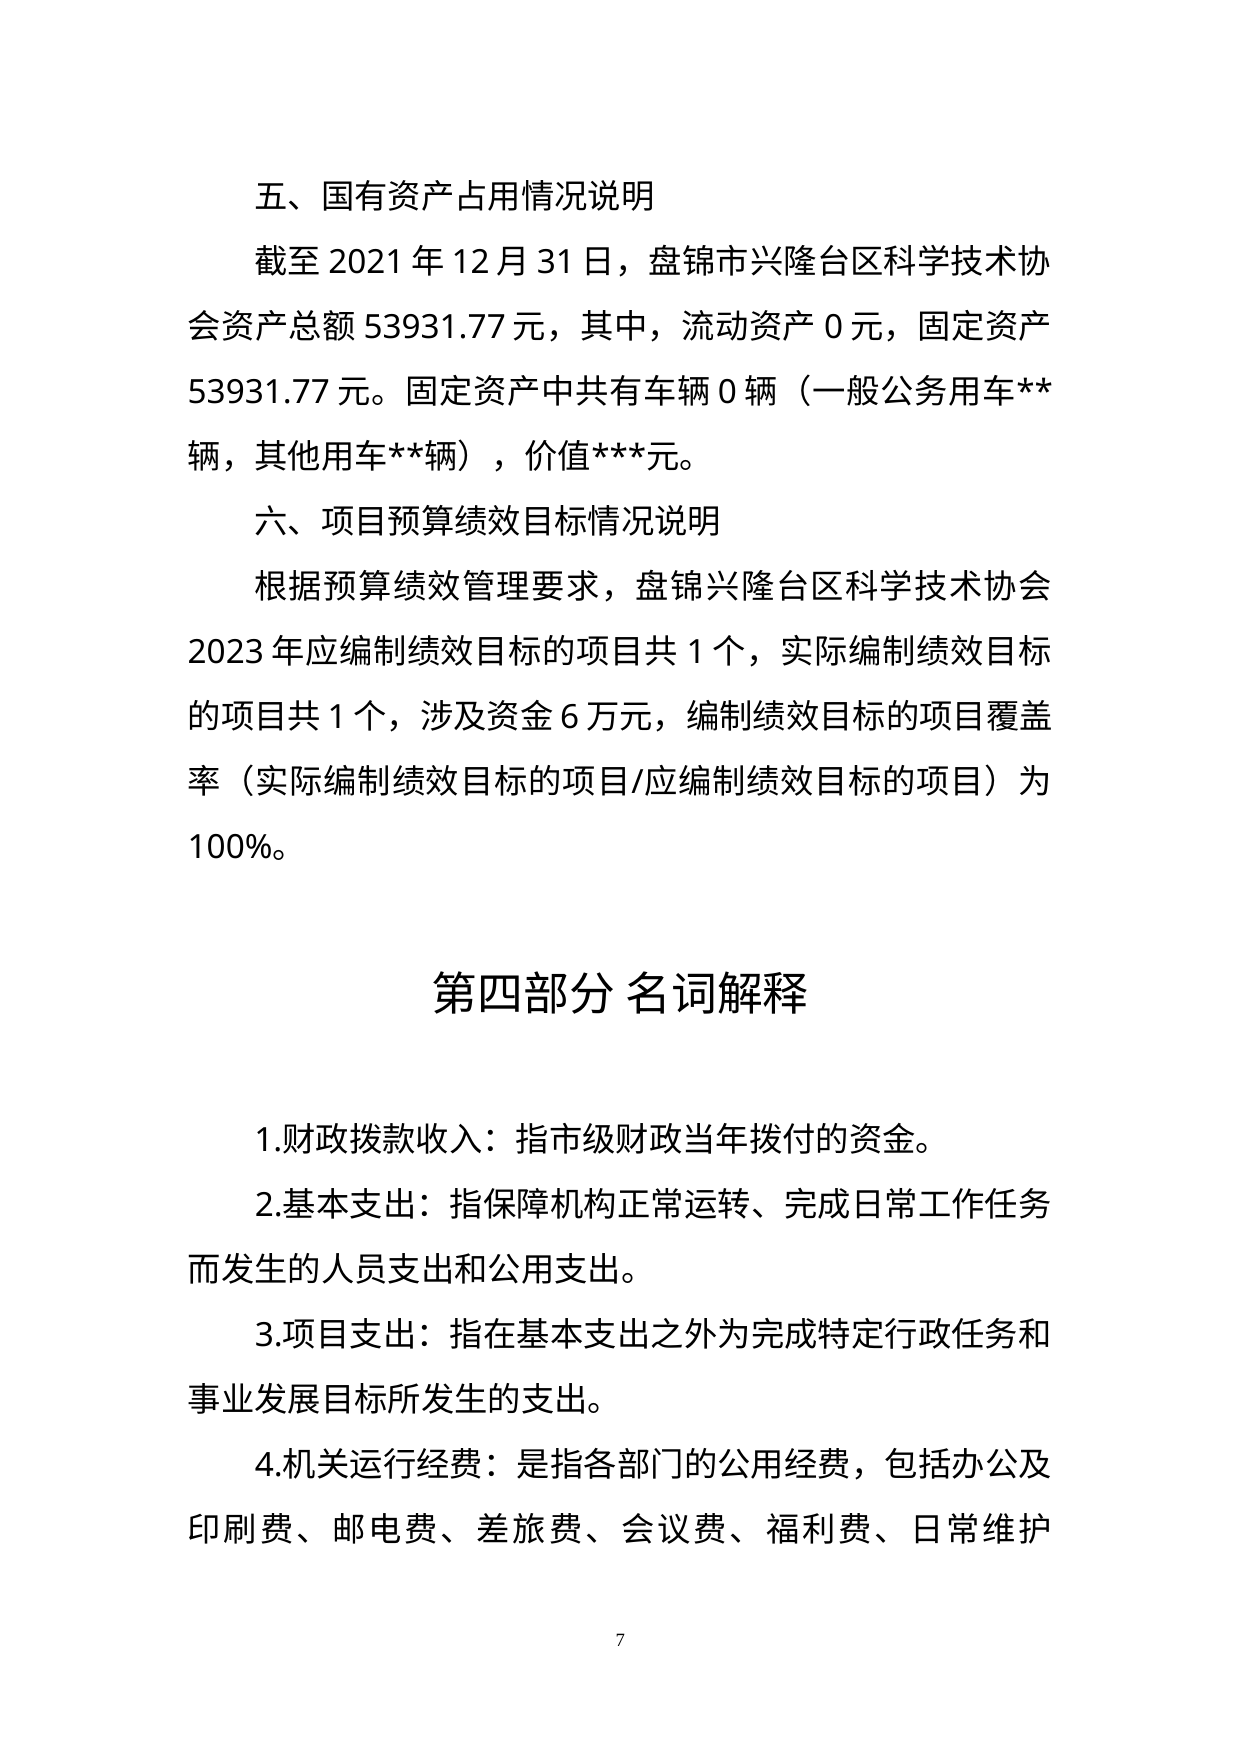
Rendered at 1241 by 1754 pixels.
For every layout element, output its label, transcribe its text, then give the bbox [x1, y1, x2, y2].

text 1.财政拨款收入：指市级财政当年拨付的资金。 [187, 1104, 1053, 1169]
text 五、国有资产占用情况说明 [187, 162, 1053, 227]
text 根据预算绩效管理要求，盘锦兴隆台区科学技术协会2023年应编制绩效目标的项目共1个，实际编制绩效目标的项目共1个，涉及资金6万元，编制绩效目标的项目覆盖率（实际编制绩效目标的项目/应编制绩效目标的项目）为100%。 [187, 552, 1053, 877]
text 第四部分 名词解释 [187, 942, 1053, 1039]
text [187, 1429, 1053, 1559]
text 3.项目支出：指在基本支出之外为完成特定行政任务和事业发展目标所发生的支出。 [187, 1299, 1053, 1429]
text 2.基本支出：指保障机构正常运转、完成日常工作任务而发生的人员支出和公用支出。 [187, 1169, 1053, 1299]
text 截至2021年12月31日，盘锦市兴隆台区科学技术协会资产总额53931.77元，其中，流动资产0元，固定资产53931.77元。固定资产中共有车辆0辆（一般公务用车**辆，其他用车**辆），价值***元。 [187, 227, 1053, 487]
text 六、项目预算绩效目标情况说明 [187, 487, 1053, 552]
